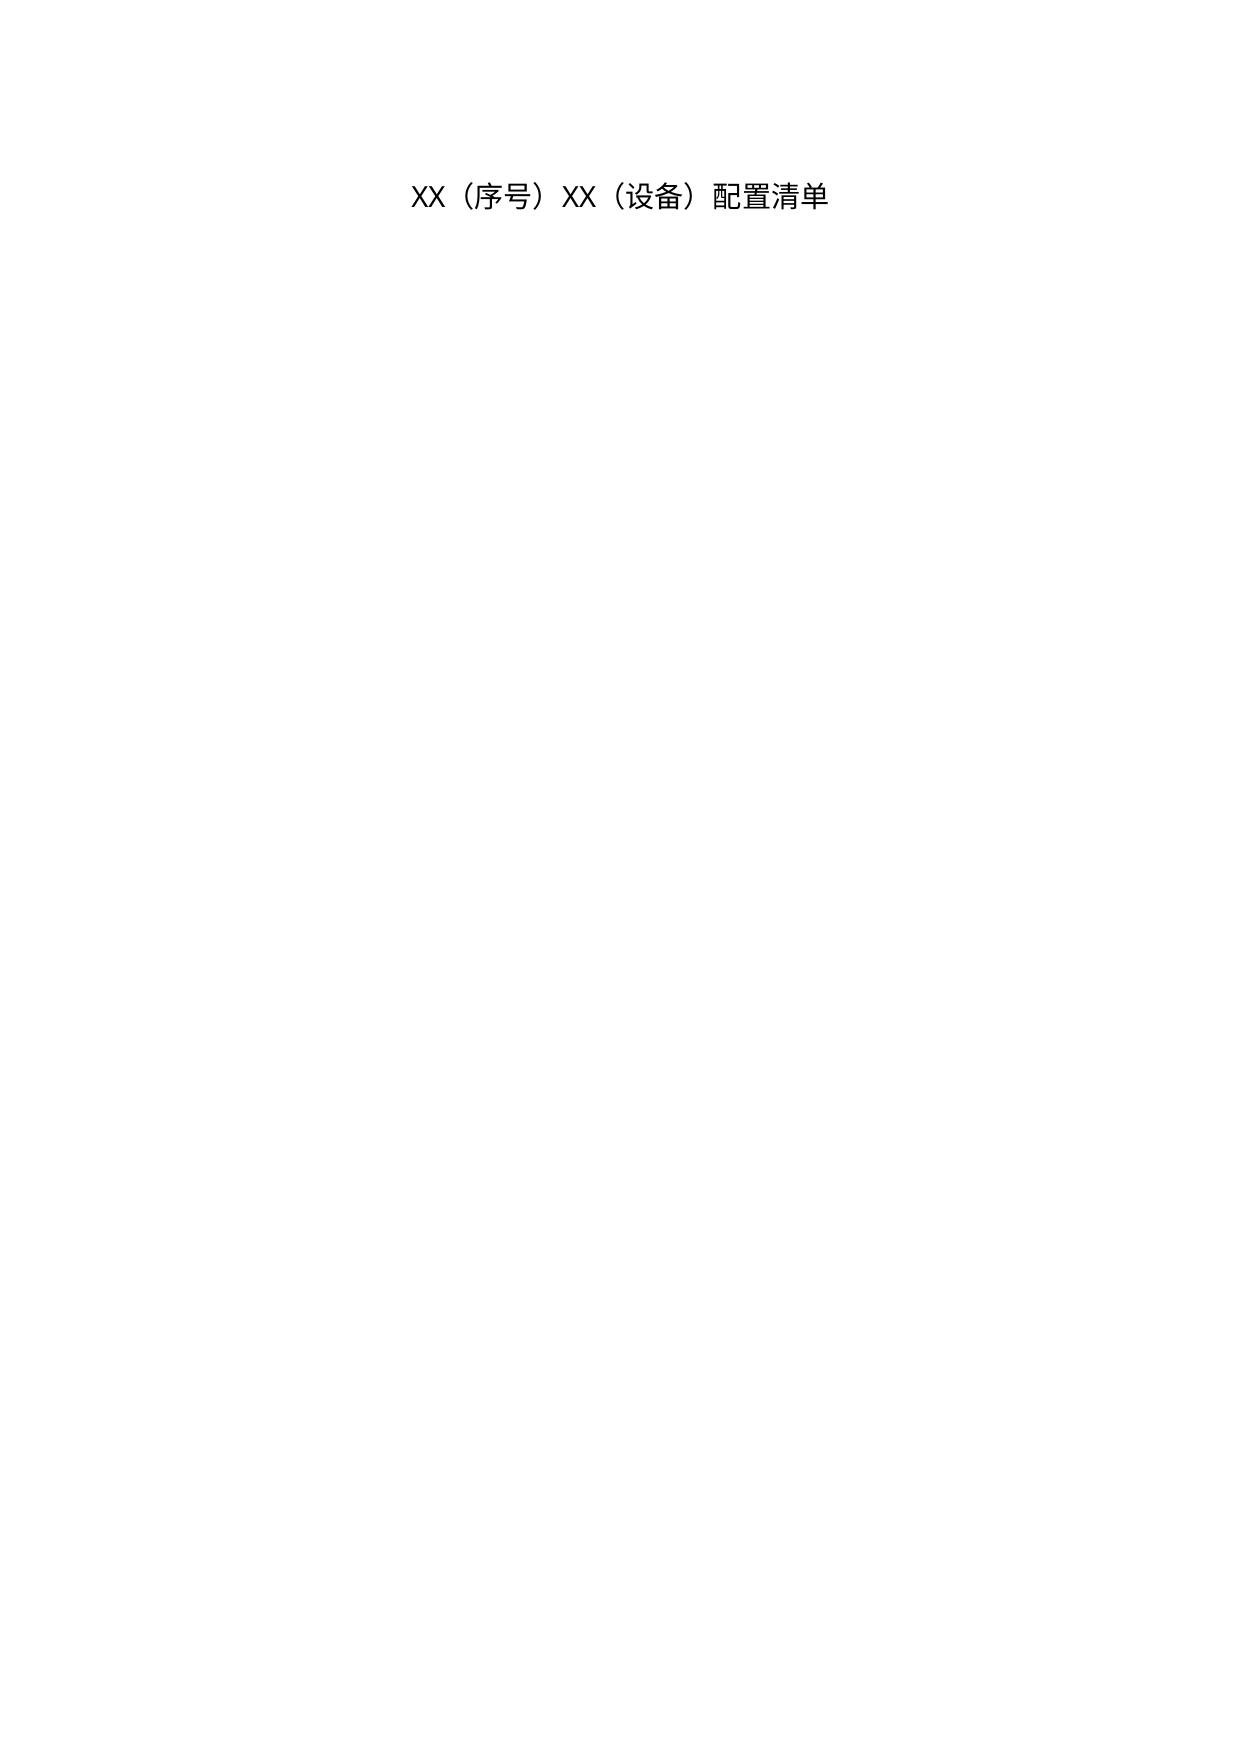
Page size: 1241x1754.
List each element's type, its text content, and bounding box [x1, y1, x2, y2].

text XX（序号）XX（设备）配置清单 [187, 162, 1053, 227]
